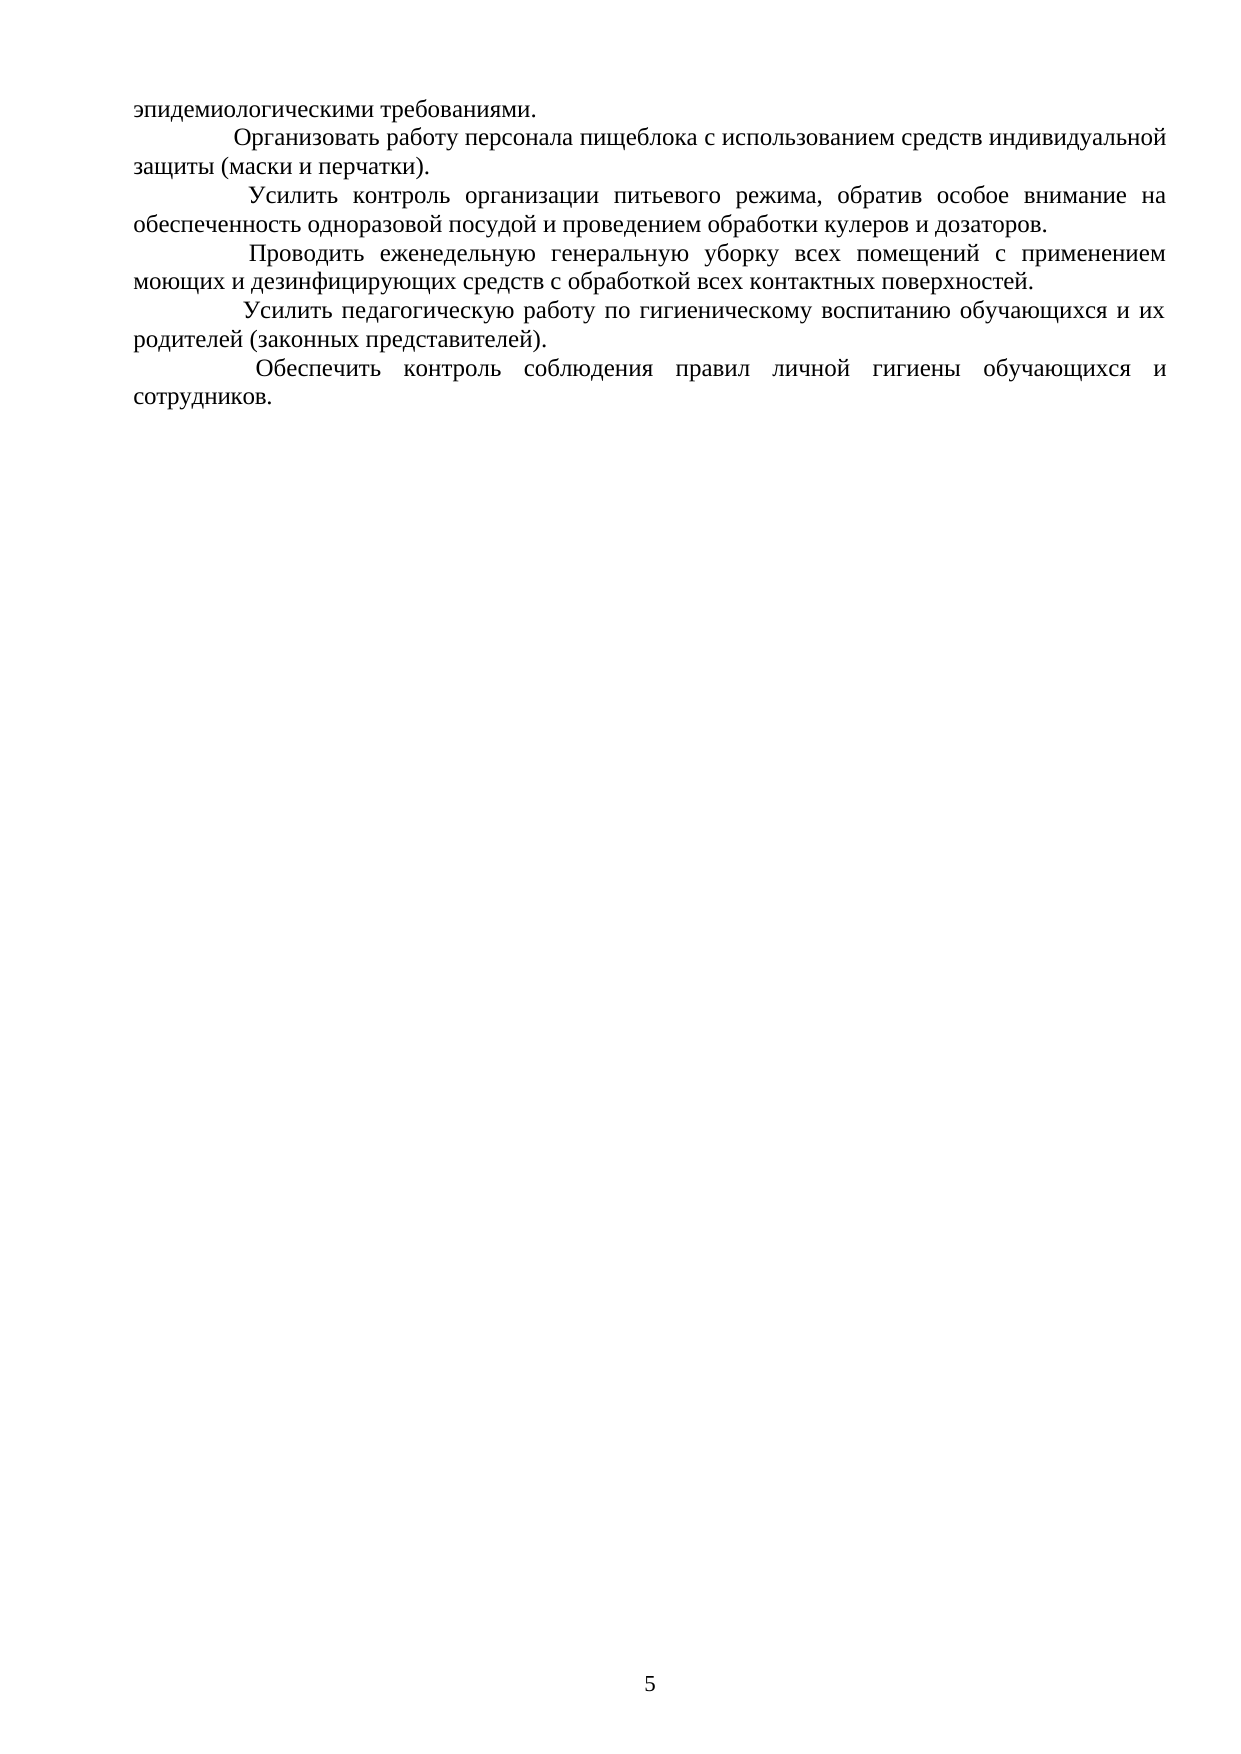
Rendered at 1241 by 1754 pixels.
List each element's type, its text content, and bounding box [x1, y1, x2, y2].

list Усилить педагогическую работу по гигиеническому воспитанию обучающихся и их родителей (законных представителей). [133, 295, 1166, 353]
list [133, 94, 1167, 122]
list Организовать работу персонала пищеблока с использованием средств индивидуальной защиты (маски и перчатки). [133, 122, 1166, 180]
list Проводить еженедельную генеральную уборку всех помещений с применением моющих и дезинфицирующих средств с обработкой всех контактных поверхностей. [133, 238, 1166, 295]
list Обеспечить контроль соблюдения правил личной гигиены обучающихся и сотрудников. [133, 353, 1167, 410]
list Усилить контроль организации питьевого режима, обратив особое внимание на обеспеченность одноразовой посудой и проведением обработки кулеров и дозаторов. [133, 180, 1167, 238]
